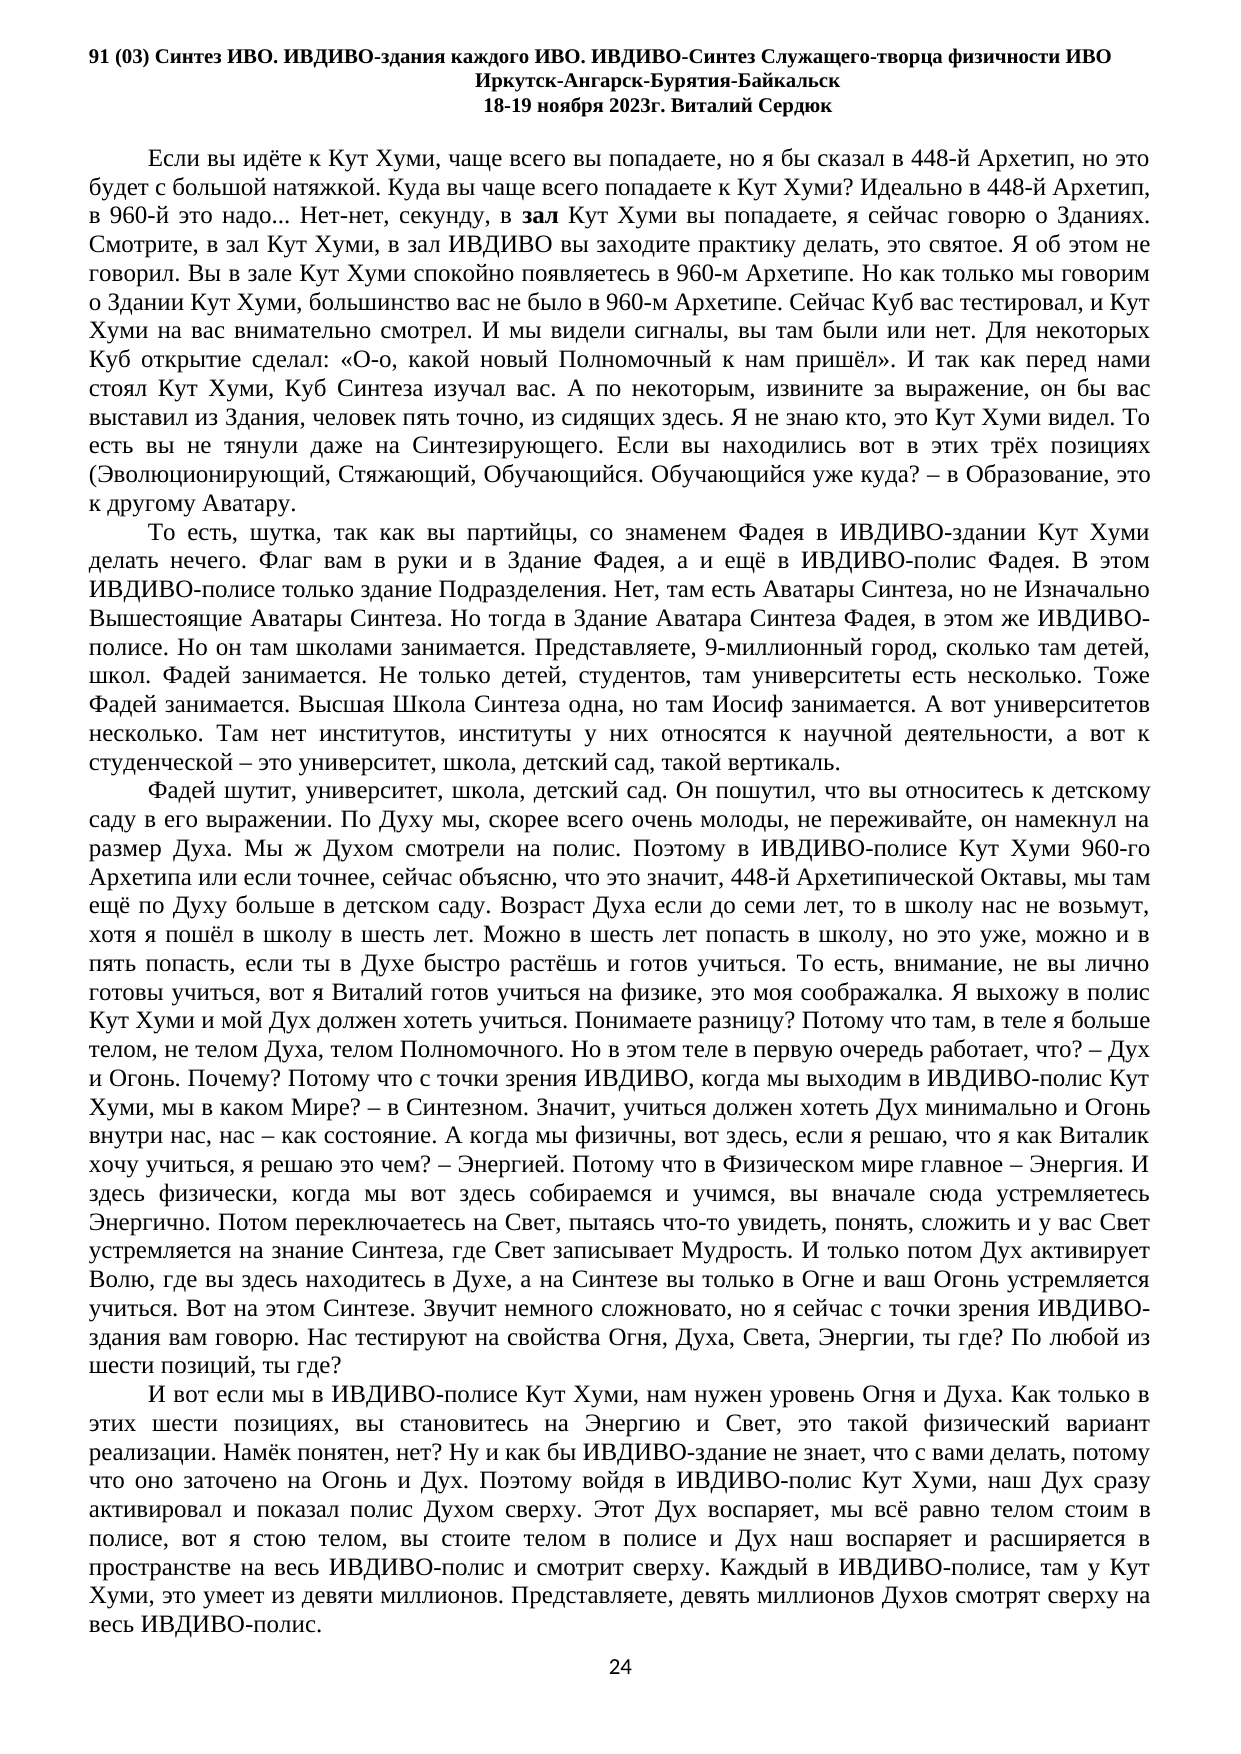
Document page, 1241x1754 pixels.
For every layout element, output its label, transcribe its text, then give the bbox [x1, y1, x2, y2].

text И вот если мы в ИВДИВО-полисе Кут Хуми, нам нужен уровень Огня и Духа. Как только в этих шести позициях, вы становитесь на Энергию и Свет, это такой физический вариант реализации. Намёк понятен, нет? Ну и как бы ИВДИВО-здание не знает, что с вами делать, потому что оно заточено на Огонь и Дух. Поэтому войдя в ИВДИВО-полис Кут Хуми, наш Дух сразу активировал и показал полис Духом сверху. Этот Дух воспаряет, мы всё равно телом стоим в полисе, вот я стою телом, вы стоите телом в полисе и Дух наш воспаряет и расширяется в пространстве на весь ИВДИВО-полис и смотрит сверху. Каждый в ИВДИВО-полисе, там у Кут Хуми, это умеет из девяти миллионов. Представляете, девять миллионов Духов смотрят сверху на весь ИВДИВО-полис. [89, 1379, 1152, 1638]
text Если вы идёте к Кут Хуми, чаще всего вы попадаете, но я бы сказал в 448-й Архетип, но это будет с большой натяжкой. Куда вы чаще всего попадаете к Кут Хуми? Идеально в 448-й Архетип, в 960-й это надо... Нет-нет, секунду, в зал Кут Хуми вы попадаете, я сейчас говорю о Зданиях. Смотрите, в зал Кут Хуми, в зал ИВДИВО вы заходите практику делать, это святое. Я об этом не говорил. Вы в зале Кут Хуми спокойно появляетесь в 960-м Архетипе. Но как только мы говорим о Здании Кут Хуми, большинство вас не было в 960-м Архетипе. Сейчас Куб вас тестировал, и Кут Хуми на вас внимательно смотрел. И мы видели сигналы, вы там были или нет. Для некоторых Куб открытие сделал: «О-о, какой новый Полномочный к нам пришёл». И так как перед нами стоял Кут Хуми, Куб Синтеза изучал вас. А по некоторым, извините за выражение, он бы вас выставил из Здания, человек пять точно, из сидящих здесь. Я не знаю кто, это Кут Хуми видел. То есть вы не тянули даже на Синтезирующего. Если вы находились вот в этих трёх позициях (Эволюционирующий, Стяжающий, Обучающийся. Обучающийся уже куда? – в Образование, это к другому Аватару. [89, 143, 1152, 517]
text Фадей шутит, университет, школа, детский сад. Он пошутил, что вы относитесь к детскому саду в его выражении. По Духу мы, скорее всего очень молоды, не переживайте, он намекнул на размер Духа. Мы ж Духом смотрели на полис. Поэтому в ИВДИВО-полисе Кут Хуми 960-го Архетипа или если точнее, сейчас объясню, что это значит, 448-й Архетипической Октавы, мы там ещё по Духу больше в детском саду. Возраст Духа если до семи лет, то в школу нас не возьмут, хотя я пошёл в школу в шесть лет. Можно в шесть лет попасть в школу, но это уже, можно и в пять попасть, если ты в Духе быстро растёшь и готов учиться. То есть, внимание, не вы лично готовы учиться, вот я Виталий готов учиться на физике, это моя соображалка. Я выхожу в полис Кут Хуми и мой Дух должен хотеть учиться. Понимаете разницу? Потому что там, в теле я больше телом, не телом Духа, телом Полномочного. Но в этом теле в первую очередь работает, что? – Дух и Огонь. Почему? Потому что с точки зрения ИВДИВО, когда мы выходим в ИВДИВО-полис Кут Хуми, мы в каком Мире? – в Синтезном. Значит, учиться должен хотеть Дух минимально и Огонь внутри нас, нас – как состояние. А когда мы физичны, вот здесь, если я решаю, что я как Виталик хочу учиться, я решаю это чем? – Энергией. Потому что в Физическом мире главное – Энергия. И здесь физически, когда мы вот здесь собираемся и учимся, вы вначале сюда устремляетесь Энергично. Потом переключаетесь на Свет, пытаясь что-то увидеть, понять, сложить и у вас Свет устремляется на знание Синтеза, где Свет записывает Мудрость. И только потом Дух активирует Волю, где вы здесь находитесь в Духе, а на Синтезе вы только в Огне и ваш Огонь устремляется учиться. Вот на этом Синтезе. Звучит немного сложновато, но я сейчас с точки зрения ИВДИВО-здания вам говорю. Нас тестируют на свойства Огня, Духа, Света, Энергии, ты где? По любой из шести позиций, ты где? [89, 775, 1152, 1379]
text То есть, шутка, так как вы партийцы, со знаменем Фадея в ИВДИВО-здании Кут Хуми делать нечего. Флаг вам в руки и в Здание Фадея, а и ещё в ИВДИВО-полис Фадея. В этом ИВДИВО-полисе только здание Подразделения. Нет, там есть Аватары Синтеза, но не Изначально Вышестоящие Аватары Синтеза. Но тогда в Здание Аватара Синтеза Фадея, в этом же ИВДИВО-полисе. Но он там школами занимается. Представляете, 9-миллионный город, сколько там детей, школ. Фадей занимается. Не только детей, студентов, там университеты есть несколько. Тоже Фадей занимается. Высшая Школа Синтеза одна, но там Иосиф занимается. А вот университетов несколько. Там нет институтов, институты у них относятся к научной деятельности, а вот к студенческой – это университет, школа, детский сад, такой вертикаль. [89, 517, 1152, 775]
